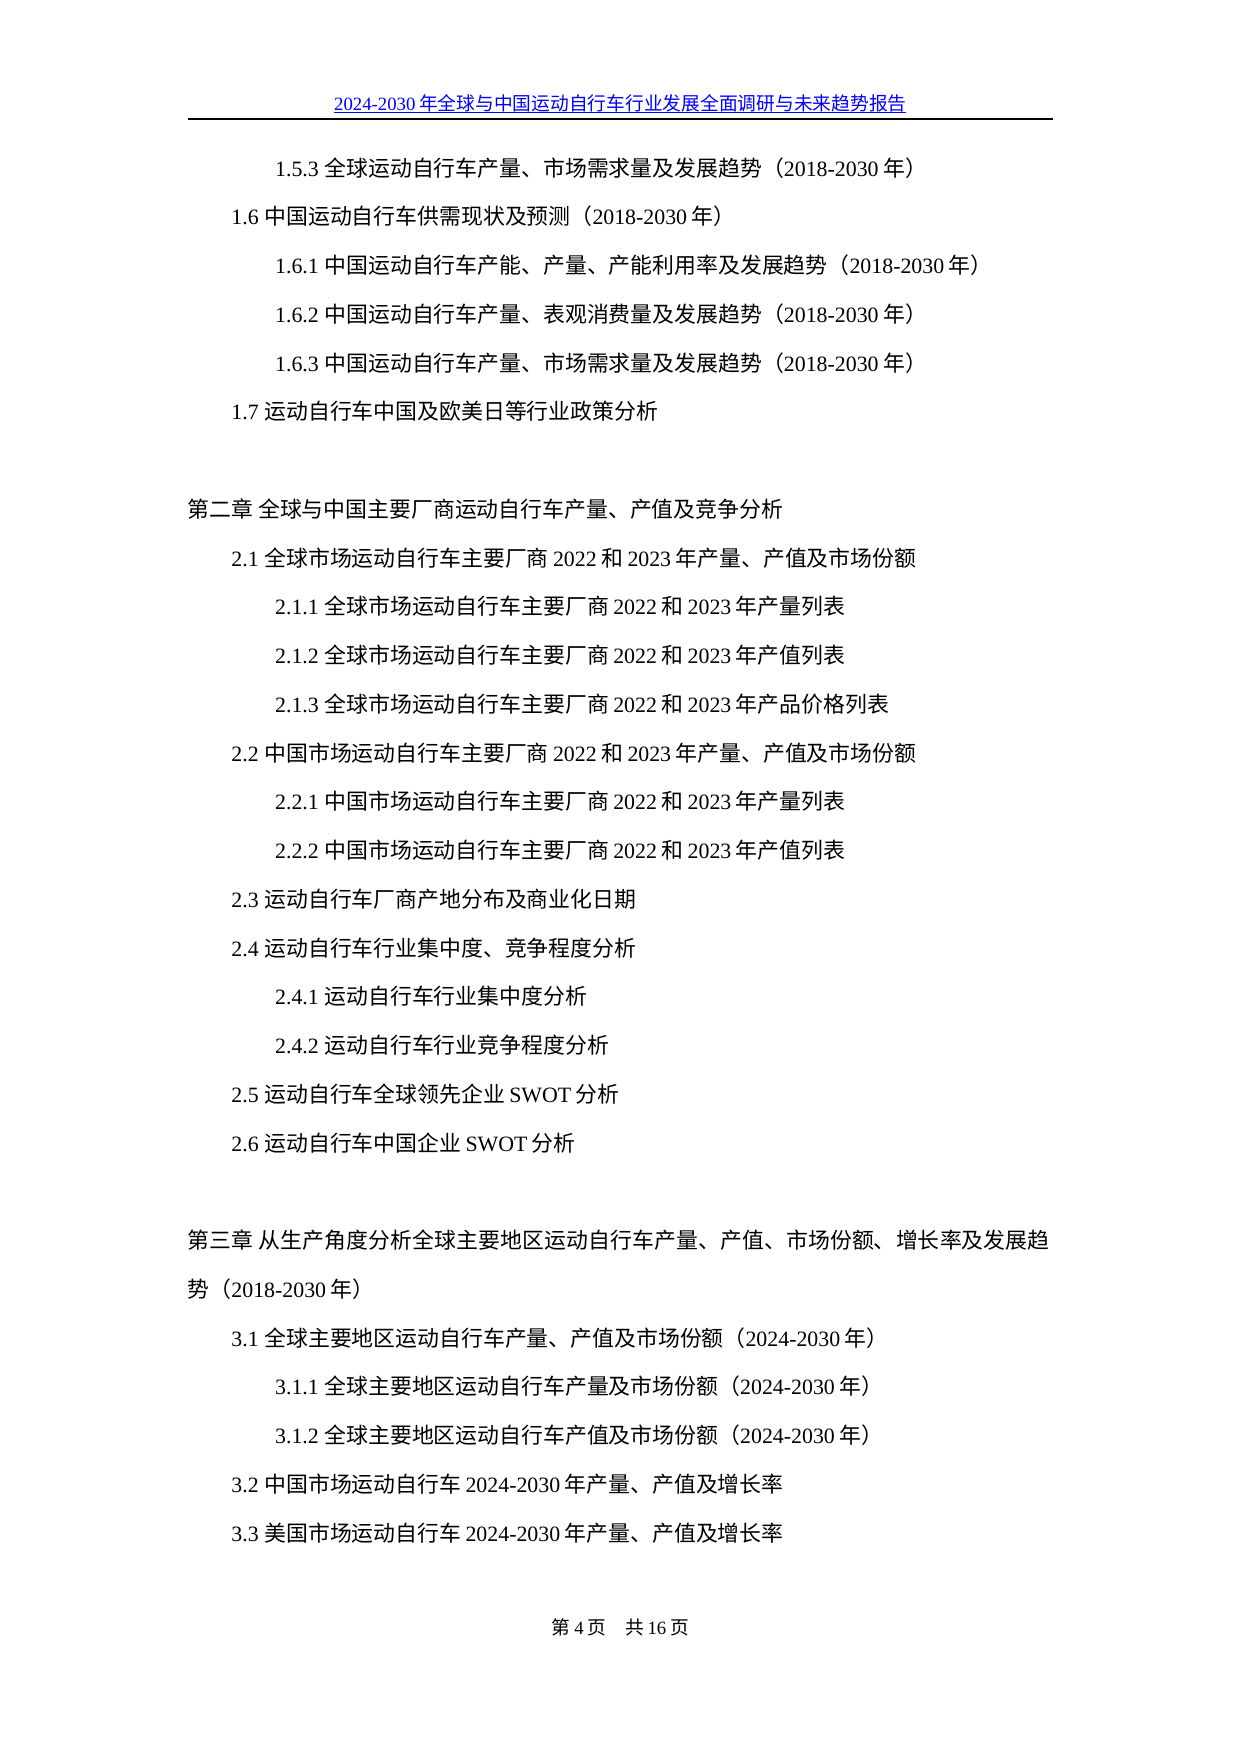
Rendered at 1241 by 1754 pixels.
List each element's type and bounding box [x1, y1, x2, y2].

text [187, 150, 1053, 1548]
